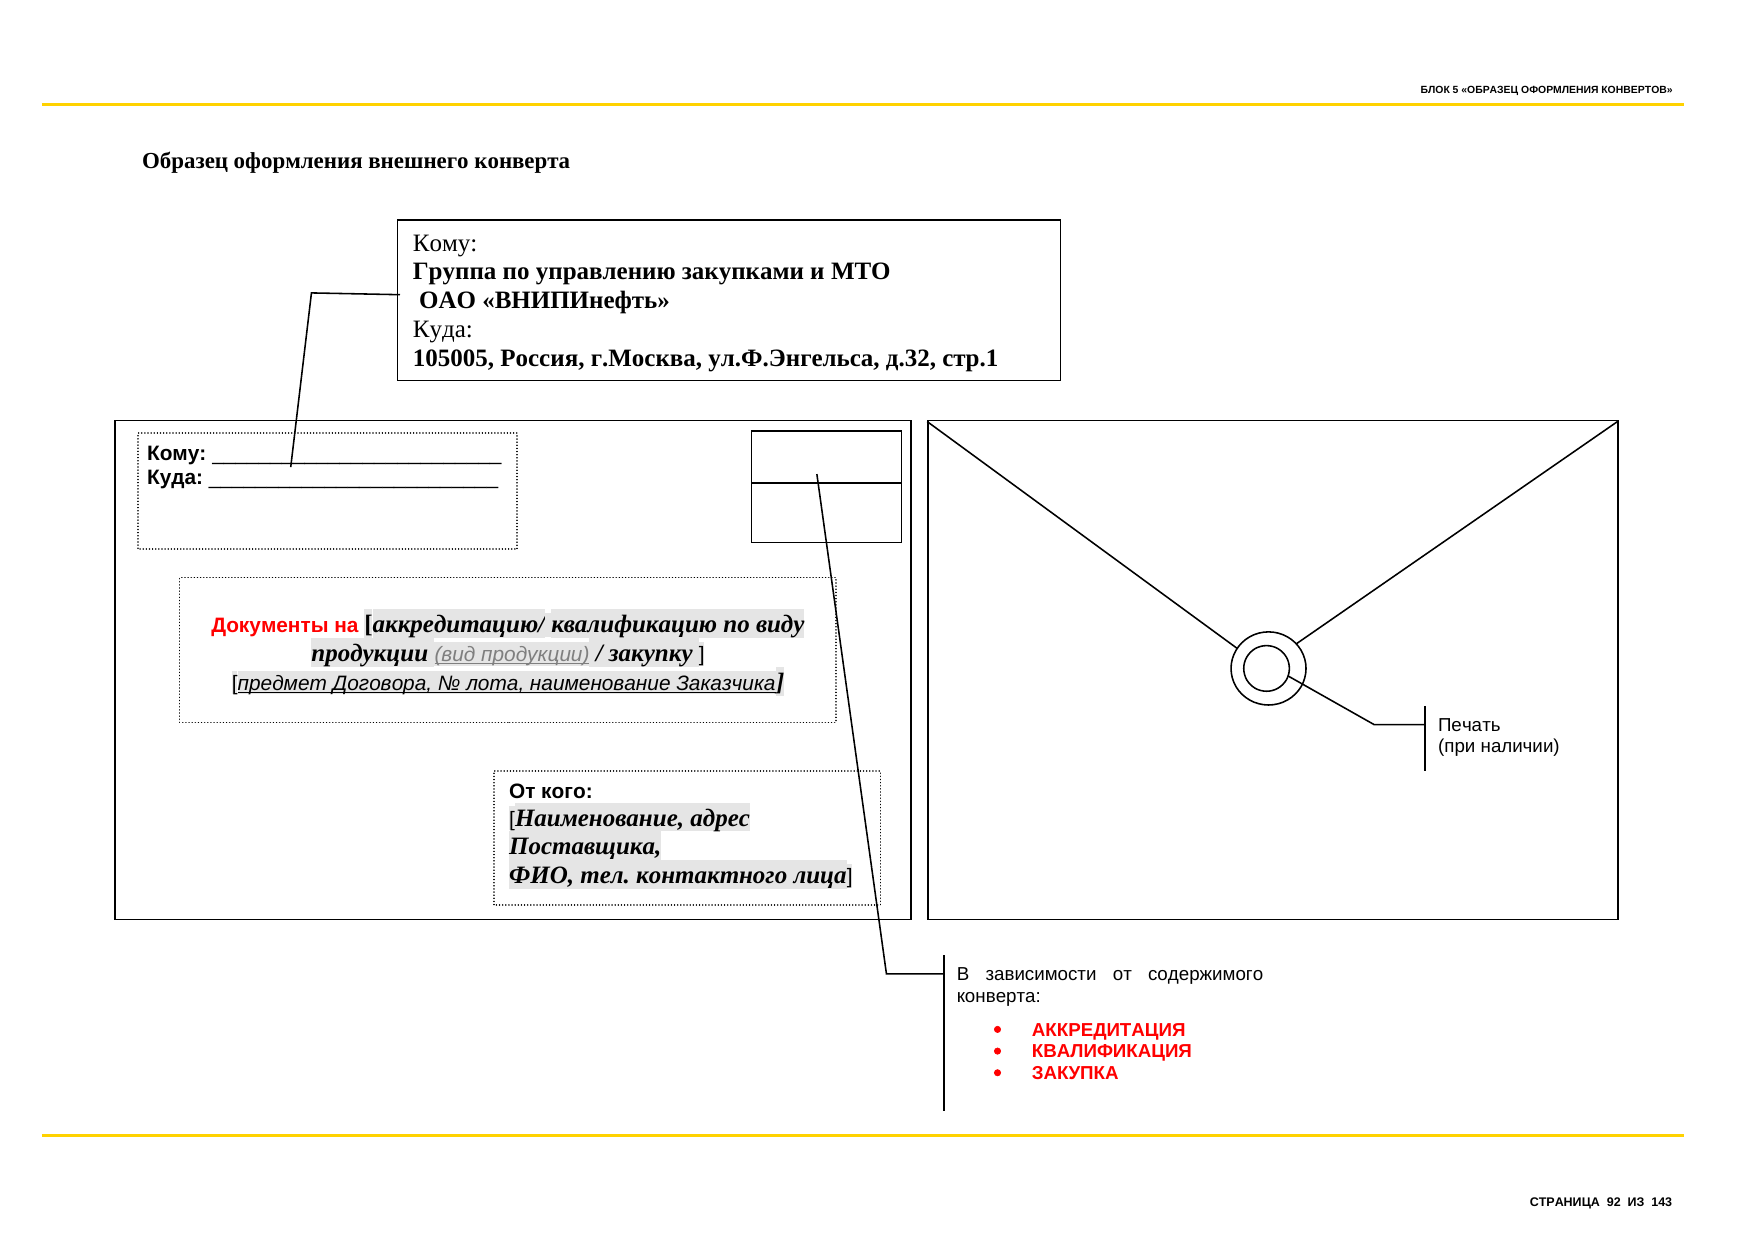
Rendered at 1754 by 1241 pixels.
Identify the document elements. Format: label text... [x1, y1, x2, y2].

text Образец оформления внешнего конверта [142, 147, 1695, 174]
